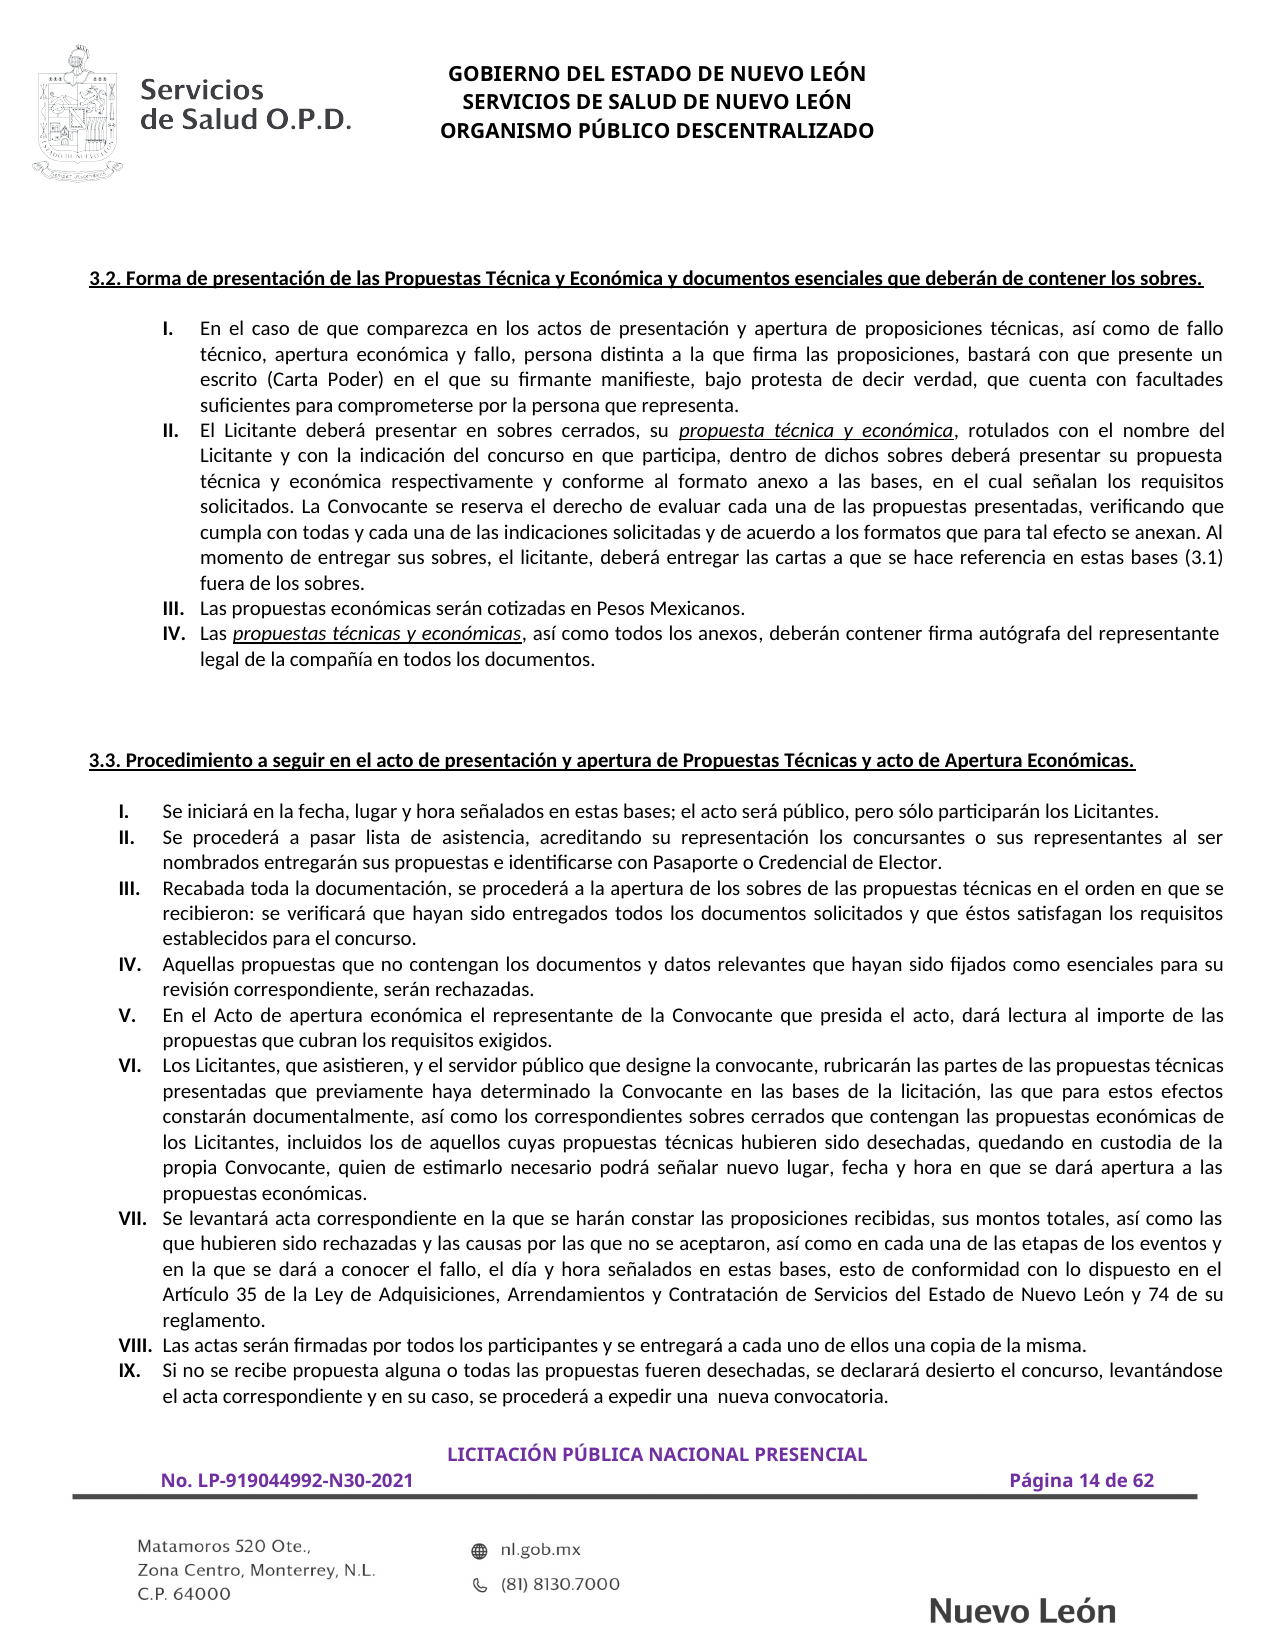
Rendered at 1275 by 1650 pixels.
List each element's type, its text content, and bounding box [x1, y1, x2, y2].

list Aquellas propuestas que no contengan los documentos y datos relevantes que hayan sido fijados como esenciales para su revisión correspondiente, serán rechazadas. [118, 951, 1226, 1002]
list Se levantará acta correspondiente en la que se harán constar las proposiciones recibidas, sus montos totales, así como las que hubieren sido rechazadas y las causas por las que no se aceptaron, así como en cada una de las etapas de los eventos y en la que se dará a conocer el fallo, el día y hora señalados en estas bases, esto de conformidad con lo dispuesto en el Artículo 35 de la Ley de Adquisiciones, Arrendamientos y Contratación de Servicios del Estado de Nuevo León y 74 de su reglamento. [118, 1205, 1226, 1332]
list El Licitante deberá presentar en sobres cerrados, su propuesta técnica y económica, rotulados con el nombre del Licitante y con la indicación del concurso en que participa, dentro de dichos sobres deberá presentar su propuesta técnica y económica respectivamente y conforme al formato anexo a las bases, en el cual señalan los requisitos solicitados. La Convocante se reserva el derecho de evaluar cada una de las propuestas presentadas, verificando que cumpla con todas y cada una de las indicaciones solicitadas y de acuerdo a los formatos que para tal efecto se anexan. Al momento de entregar sus sobres, el licitante, deberá entregar las cartas a que se hace referencia en estas bases (3.1) fuera de los sobres. [162, 417, 1226, 595]
list Se iniciará en la fecha, lugar y hora señalados en estas bases; el acto será público, pero sólo participarán los Licitantes. [118, 798, 1226, 824]
list Los Licitantes, que asistieren, y el servidor público que designe la convocante, rubricarán las partes de las propuestas técnicas presentadas que previamente haya determinado la Convocante en las bases de la licitación, las que para estos efectos constarán documentalmente, así como los correspondientes sobres cerrados que contengan las propuestas económicas de los Licitantes, incluidos los de aquellos cuyas propuestas técnicas hubieren sido desechadas, quedando en custodia de la propia Convocante, quien de estimarlo necesario podrá señalar nuevo lugar, fecha y hora en que se dará apertura a las propuestas económicas. [118, 1053, 1226, 1205]
list Las propuestas económicas serán cotizadas en Pesos Mexicanos. [162, 595, 1226, 621]
picture [46, 1481, 1222, 1650]
list Las propuestas técnicas y económicas, así como todos los anexos, deberán contener firma autógrafa del representante legal de la compañía en todos los documentos. [162, 621, 1221, 671]
picture [23, 1, 364, 265]
list En el Acto de apertura económica el representante de la Convocante que presida el acto, dará lectura al importe de las propuestas que cubran los requisitos exigidos. [118, 1002, 1226, 1053]
text 3.2. Forma de presentación de las Propuestas Técnica y Económica y documentos esenciales que deberán de contener los sobres. [89, 265, 1226, 290]
list Se procederá a pasar lista de asistencia, acreditando su representación los concursantes o sus representantes al ser nombrados entregarán sus propuestas e identificarse con Pasaporte o Credencial de Elector. [118, 824, 1226, 875]
text 3.3. Procedimiento a seguir en el acto de presentación y apertura de Propuestas Técnicas y acto de Apertura Económicas. [89, 748, 1226, 773]
list Las actas serán firmadas por todos los participantes y se entregará a cada uno de ellos una copia de la misma. [118, 1332, 1226, 1358]
list Recabada toda la documentación, se procederá a la apertura de los sobres de las propuestas técnicas en el orden en que se recibieron: se verificará que hayan sido entregados todos los documentos solicitados y que éstos satisfagan los requisitos establecidos para el concurso. [118, 875, 1226, 951]
list Si no se recibe propuesta alguna o todas las propuestas fueren desechadas, se declarará desierto el concurso, levantándose el acta correspondiente y en su caso, se procederá a expedir una nueva convocatoria. [118, 1358, 1226, 1408]
list En el caso de que comparezca en los actos de presentación y apertura de proposiciones técnicas, así como de fallo técnico, apertura económica y fallo, persona distinta a la que firma las proposiciones, bastará con que presente un escrito (Carta Poder) en el que su firmante manifieste, bajo protesta de decir verdad, que cuenta con facultades suficientes para comprometerse por la persona que representa. [162, 316, 1226, 417]
